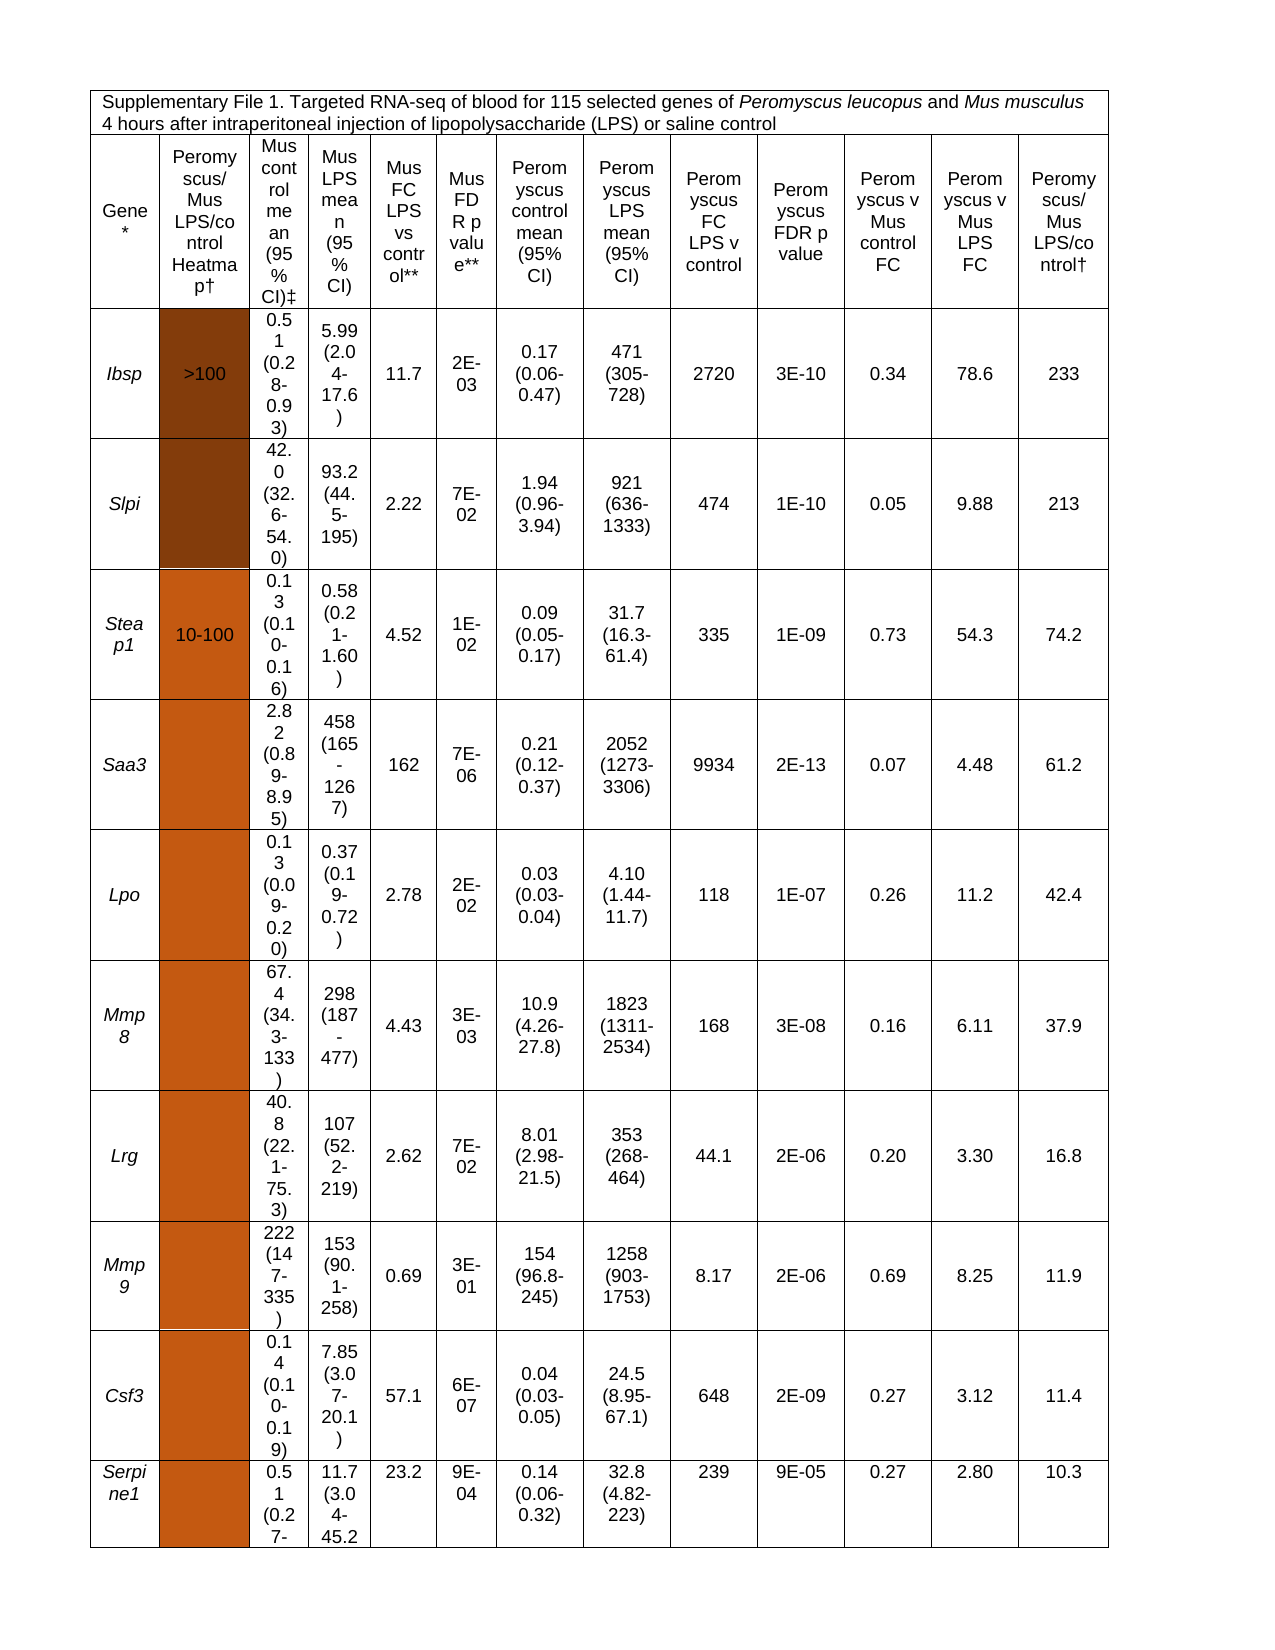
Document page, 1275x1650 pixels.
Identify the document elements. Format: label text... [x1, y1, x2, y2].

table_cell 78.6 [932, 309, 1018, 438]
table_cell 4.43 [371, 961, 436, 1090]
table_cell 3E-10 [758, 309, 844, 438]
table_cell 0.07 [845, 700, 931, 829]
table_cell 213 [1019, 439, 1108, 568]
table_cell 0.04 (0.03-0.05) [497, 1331, 583, 1460]
table_cell 1E-09 [758, 570, 844, 699]
table_cell 0.14 (0.06-0.32) [497, 1461, 583, 1547]
table_cell 0.51 (0.27-0.93) [250, 1461, 308, 1547]
table_cell Steap1 [91, 570, 159, 699]
table_cell 2.22 [371, 439, 436, 568]
table_cell 57.1 [371, 1331, 436, 1460]
table_cell Peromyscus/ Mus LPS/control Heatmap† [160, 135, 249, 308]
table_cell Peromyscus FC LPS v control [671, 135, 757, 308]
table_cell 9.88 [932, 439, 1018, 568]
table_cell Mus control mean (95% CI)‡ [250, 135, 308, 308]
table_cell 162 [371, 700, 436, 829]
table_cell 2E-13 [758, 700, 844, 829]
table_cell 5.99 (2.04-17.6) [309, 309, 370, 438]
table_cell 471 (305-728) [584, 309, 670, 438]
table_cell Peromyscus control mean (95% CI) [497, 135, 583, 308]
table_cell 118 [671, 830, 757, 960]
table_cell 7E-06 [437, 700, 496, 829]
table_cell 42.0 (32.6-54.0) [250, 439, 308, 568]
table_cell 2052 (1273-3306) [584, 700, 670, 829]
table_cell Mus FDR p value** [437, 135, 496, 308]
table_cell 32.8 (4.82-223) [584, 1461, 670, 1547]
table_cell 233 [1019, 309, 1108, 438]
table_cell 0.37 (0.19-0.72) [309, 830, 370, 960]
table_cell Slpi [91, 439, 159, 568]
table_cell 6.11 [932, 961, 1018, 1090]
table_cell 474 [671, 439, 757, 568]
table_cell 11.2 [932, 830, 1018, 960]
table_cell Mus LPS mean (95% CI) [309, 135, 370, 308]
table_cell 24.5 (8.95-67.1) [584, 1331, 670, 1460]
table_cell 9E-04 [437, 1461, 496, 1547]
table_cell 93.2 (44.5-195) [309, 439, 370, 568]
table_cell 0.21 (0.12-0.37) [497, 700, 583, 829]
table_cell 6E-07 [437, 1331, 496, 1460]
table_cell 353 (268-464) [584, 1091, 670, 1221]
table_cell 11.7 [371, 309, 436, 438]
table_cell 40.8 (22.1-75.3) [250, 1091, 308, 1221]
table_cell 239 [671, 1461, 757, 1547]
table_cell 3E-01 [437, 1222, 496, 1329]
table_cell 3E-08 [758, 961, 844, 1090]
table_cell 61.2 [1019, 700, 1108, 829]
table_cell 3.30 [932, 1091, 1018, 1221]
table_cell 10.3 [1019, 1461, 1108, 1547]
table_cell 335 [671, 570, 757, 699]
table_cell 0.03 (0.03-0.04) [497, 830, 583, 960]
table_cell 2.80 [932, 1461, 1018, 1547]
table_cell 2E-06 [758, 1222, 844, 1329]
table_cell 2E-02 [437, 830, 496, 960]
table_cell 9E-05 [758, 1461, 844, 1547]
table_cell 8.01 (2.98-21.5) [497, 1091, 583, 1221]
table_cell 37.9 [1019, 961, 1108, 1090]
table_cell 648 [671, 1331, 757, 1460]
table_cell 23.2 [371, 1461, 436, 1547]
table_cell 2E-03 [437, 309, 496, 438]
table_cell [160, 439, 249, 568]
table_cell 168 [671, 961, 757, 1090]
table_cell [160, 1222, 249, 1329]
table_cell 10.9 (4.26-27.8) [497, 961, 583, 1090]
table_cell [160, 830, 249, 960]
table_cell 4.10 (1.44-11.7) [584, 830, 670, 960]
table_cell 0.69 [845, 1222, 931, 1329]
table_cell [160, 1331, 249, 1460]
table_cell 107 (52.2-219) [309, 1091, 370, 1221]
table_cell 11.4 [1019, 1331, 1108, 1460]
table_cell Mus FC LPS vs control** [371, 135, 436, 308]
table_cell 0.05 [845, 439, 931, 568]
table_cell 0.13 (0.09-0.20) [250, 830, 308, 960]
table_cell 10-100 [160, 570, 249, 699]
table_cell Peromyscus LPS mean (95% CI) [584, 135, 670, 308]
table_cell Gene * [91, 135, 159, 308]
table_cell 1E-02 [437, 570, 496, 699]
table_cell 0.27 [845, 1461, 931, 1547]
table_cell 0.69 [371, 1222, 436, 1329]
table_cell 9934 [671, 700, 757, 829]
table_cell 154 (96.8-245) [497, 1222, 583, 1329]
table_cell 0.58 (0.21-1.60) [309, 570, 370, 699]
table_cell 1823 (1311-2534) [584, 961, 670, 1090]
table_cell 7E-02 [437, 1091, 496, 1221]
table_cell 67.4 (34.3-133) [250, 961, 308, 1090]
table_cell [160, 1461, 249, 1547]
table_cell 458 (165-1267) [309, 700, 370, 829]
table_cell 3E-03 [437, 961, 496, 1090]
table_cell Peromyscus/ Mus LPS/control† [1019, 135, 1108, 308]
table_cell 2.62 [371, 1091, 436, 1221]
table_cell Mmp8 [91, 961, 159, 1090]
table_cell 0.17 (0.06-0.47) [497, 309, 583, 438]
table_cell 54.3 [932, 570, 1018, 699]
table_cell 44.1 [671, 1091, 757, 1221]
table_cell 222 (147-335) [250, 1222, 308, 1329]
table_cell Serpine1 [91, 1461, 159, 1547]
table_cell 1.94 (0.96-3.94) [497, 439, 583, 568]
table_cell 0.09 (0.05-0.17) [497, 570, 583, 699]
table_cell 0.14 (0.10-0.19) [250, 1331, 308, 1460]
table_cell [160, 1091, 249, 1221]
table_cell 921 (636-1333) [584, 439, 670, 568]
table_cell 2E-09 [758, 1331, 844, 1460]
table_cell Csf3 [91, 1331, 159, 1460]
table_cell 0.27 [845, 1331, 931, 1460]
table_cell 11.7 (3.04-45.2) [309, 1461, 370, 1547]
table_cell 2.78 [371, 830, 436, 960]
table_cell 42.4 [1019, 830, 1108, 960]
table_cell Peromyscus FDR p value [758, 135, 844, 308]
table_cell 2E-06 [758, 1091, 844, 1221]
table_cell 298 (187-477) [309, 961, 370, 1090]
table_cell 8.25 [932, 1222, 1018, 1329]
table_cell Ibsp [91, 309, 159, 438]
table_cell 0.16 [845, 961, 931, 1090]
table_cell 7E-02 [437, 439, 496, 568]
table_cell 31.7 (16.3-61.4) [584, 570, 670, 699]
table_cell 4.52 [371, 570, 436, 699]
table_cell 74.2 [1019, 570, 1108, 699]
table_cell 0.13 (0.10-0.16) [250, 570, 308, 699]
table_cell Saa3 [91, 700, 159, 829]
table_header Supplementary File 1. Targeted RNA-seq of blood for 115 selected genes of Peromyscus leucopus and Mus musculus 4 hours after intraperitoneal injection of lipopolysaccharide (LPS) or saline control [91, 91, 1108, 134]
table_cell [160, 961, 249, 1090]
table_cell Lrg [91, 1091, 159, 1221]
table_cell Mmp9 [91, 1222, 159, 1329]
table_cell 0.20 [845, 1091, 931, 1221]
table_cell 0.51 (0.28-0.93) [250, 309, 308, 438]
table_cell 153 (90.1-258) [309, 1222, 370, 1329]
table_cell 1E-07 [758, 830, 844, 960]
table_cell Peromyscus v Mus LPS FC [932, 135, 1018, 308]
table_cell 0.73 [845, 570, 931, 699]
table_cell Peromyscus v Mus control FC [845, 135, 931, 308]
table_cell 4.48 [932, 700, 1018, 829]
table_cell Lpo [91, 830, 159, 960]
table_cell 1258 (903-1753) [584, 1222, 670, 1329]
table_cell 8.17 [671, 1222, 757, 1329]
table_cell 2720 [671, 309, 757, 438]
table_cell 0.26 [845, 830, 931, 960]
table_cell 11.9 [1019, 1222, 1108, 1329]
table_cell 3.12 [932, 1331, 1018, 1460]
table_cell 7.85 (3.07-20.1) [309, 1331, 370, 1460]
table_cell 16.8 [1019, 1091, 1108, 1221]
table_cell 2.82 (0.89-8.95) [250, 700, 308, 829]
table_cell 1E-10 [758, 439, 844, 568]
table_cell 0.34 [845, 309, 931, 438]
table_cell >100 [160, 309, 249, 438]
table_cell [160, 700, 249, 829]
